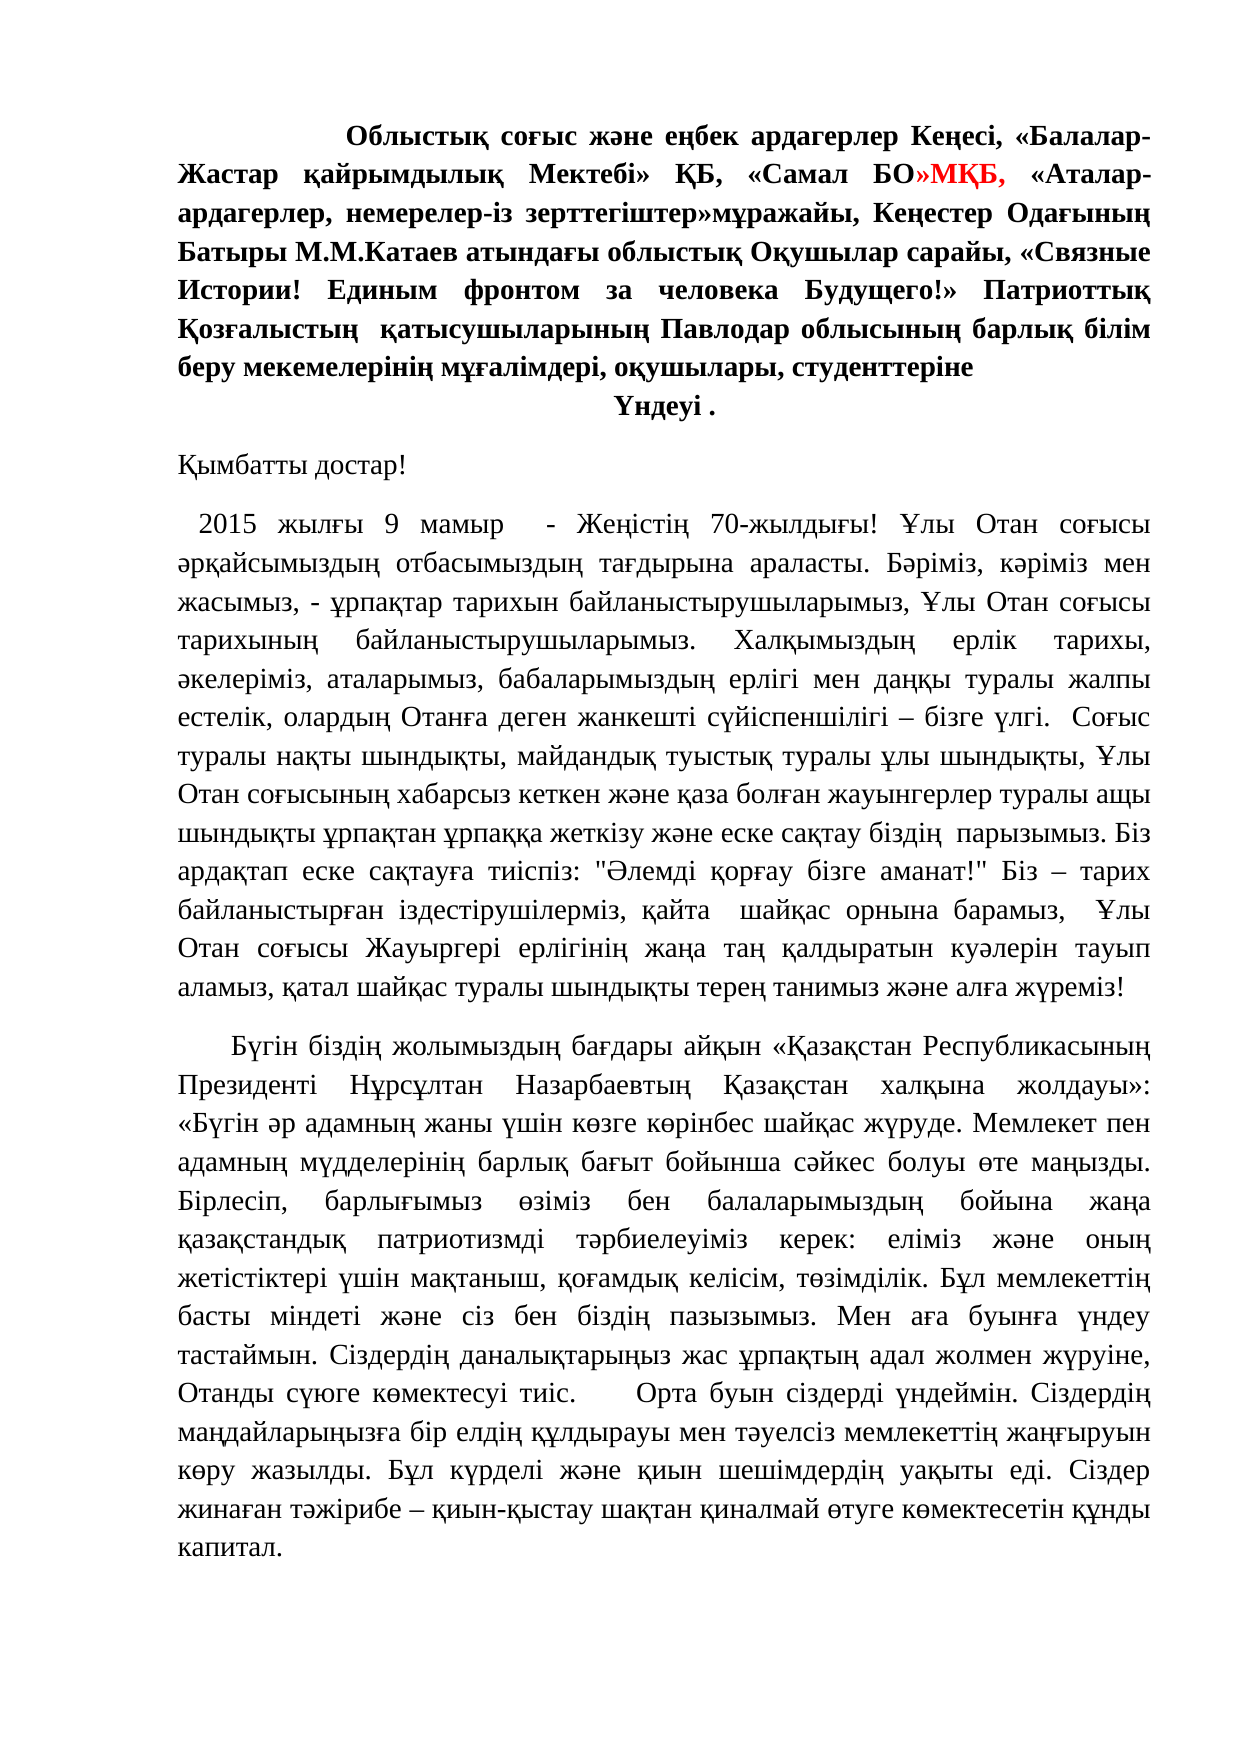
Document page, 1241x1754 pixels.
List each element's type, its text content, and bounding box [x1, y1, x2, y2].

text Үндеуі . [177, 388, 1152, 421]
text Қымбатты достар! [177, 447, 1152, 481]
text Бүгін біздің жолымыздың бағдары айқын «Қазақстан Республикасының Президенті Нұрсұлтан Назарбаевтың Қазақстан халқына жолдауы»: «Бүгін әр адамның жаны үшін көзге көрінбес шайқас жүруде. Мемлекет пен адамның мүдделерінің барлық бағыт бойынша сәйкес болуы өте маңызды. Бірлесіп, барлығымыз өзіміз бен балаларымыздың бойына жаңа қазақстандық патриотизмді тәрбиелеуіміз керек: еліміз және оның жетістіктері үшін мақтаныш, қоғамдық келісім, төзімділік. Бұл мемлекеттің басты міндеті және сіз бен біздің пазызымыз. Мен аға буынға үндеу тастаймын. Сіздердің даналықтарыңыз жас ұрпақтың адал жолмен жүруіне, Отанды сүюге көмектесуі тиіс. Орта буын сіздерді үндеймін. Сіздердің маңдайларыңызға бір елдің құлдырауы мен тәуелсіз мемлекеттің жаңғыруын көру жазылды. Бұл күрделі және қиын шешімдердің уақыты еді. Сіздер жинаған тәжірибе – қиын-қыстау шақтан қиналмай өтуге көмектесетін құнды капитал. [177, 1028, 1152, 1563]
text 2015 жылғы 9 мамыр - Жеңістің 70-жылдығы! Ұлы Отан соғысы әрқайсымыздың отбасымыздың тағдырына араласты. Бәріміз, кәріміз мен жасымыз, - ұрпақтар тарихын байланыстырушыларымыз, Ұлы Отан соғысы тарихының байланыстырушыларымыз. Халқымыздың ерлік тарихы, әкелеріміз, аталарымыз, бабаларымыздың ерлігі мен даңқы туралы жалпы естелік, олардың Отанға деген жанкешті сүйіспеншілігі – бізге үлгі. Соғыс туралы нақты шындықты, майдандық туыстық туралы ұлы шындықты, Ұлы Отан соғысының хабарсыз кеткен және қаза болған жауынгерлер туралы ащы шындықты ұрпақтан ұрпаққа жеткізу және еске сақтау біздің парызымыз. Біз ардақтап еске сақтауға тиіспіз: "Әлемді қорғау бізге аманат!" Біз – тарих байланыстырған іздестірушілерміз, қайта шайқас орнына барамыз, Ұлы Отан соғысы Жауыргері ерлігінің жаңа таң қалдыратын куәлерін тауып аламыз, қатал шайқас туралы шындықты терең танимыз және алға жүреміз! [177, 507, 1152, 1003]
text Облыстық соғыс және еңбек ардагерлер Кеңесі, «Балалар-Жастар қайрымдылық Мектебі» ҚБ, «Самал БО»МҚБ, «Аталар-ардагерлер, немерелер-із зерттегіштер»мұражайы, Кеңестер Одағының Батыры М.М.Катаев атындағы облыстық Оқушылар сарайы, «Связные Истории! Единым фронтом за человека Будущего!» Патриоттық Қозғалыстың қатысушыларының Павлодар облысының барлық білім беру мекемелерінің мұғалімдері, оқушылары, студенттеріне [177, 118, 1152, 383]
